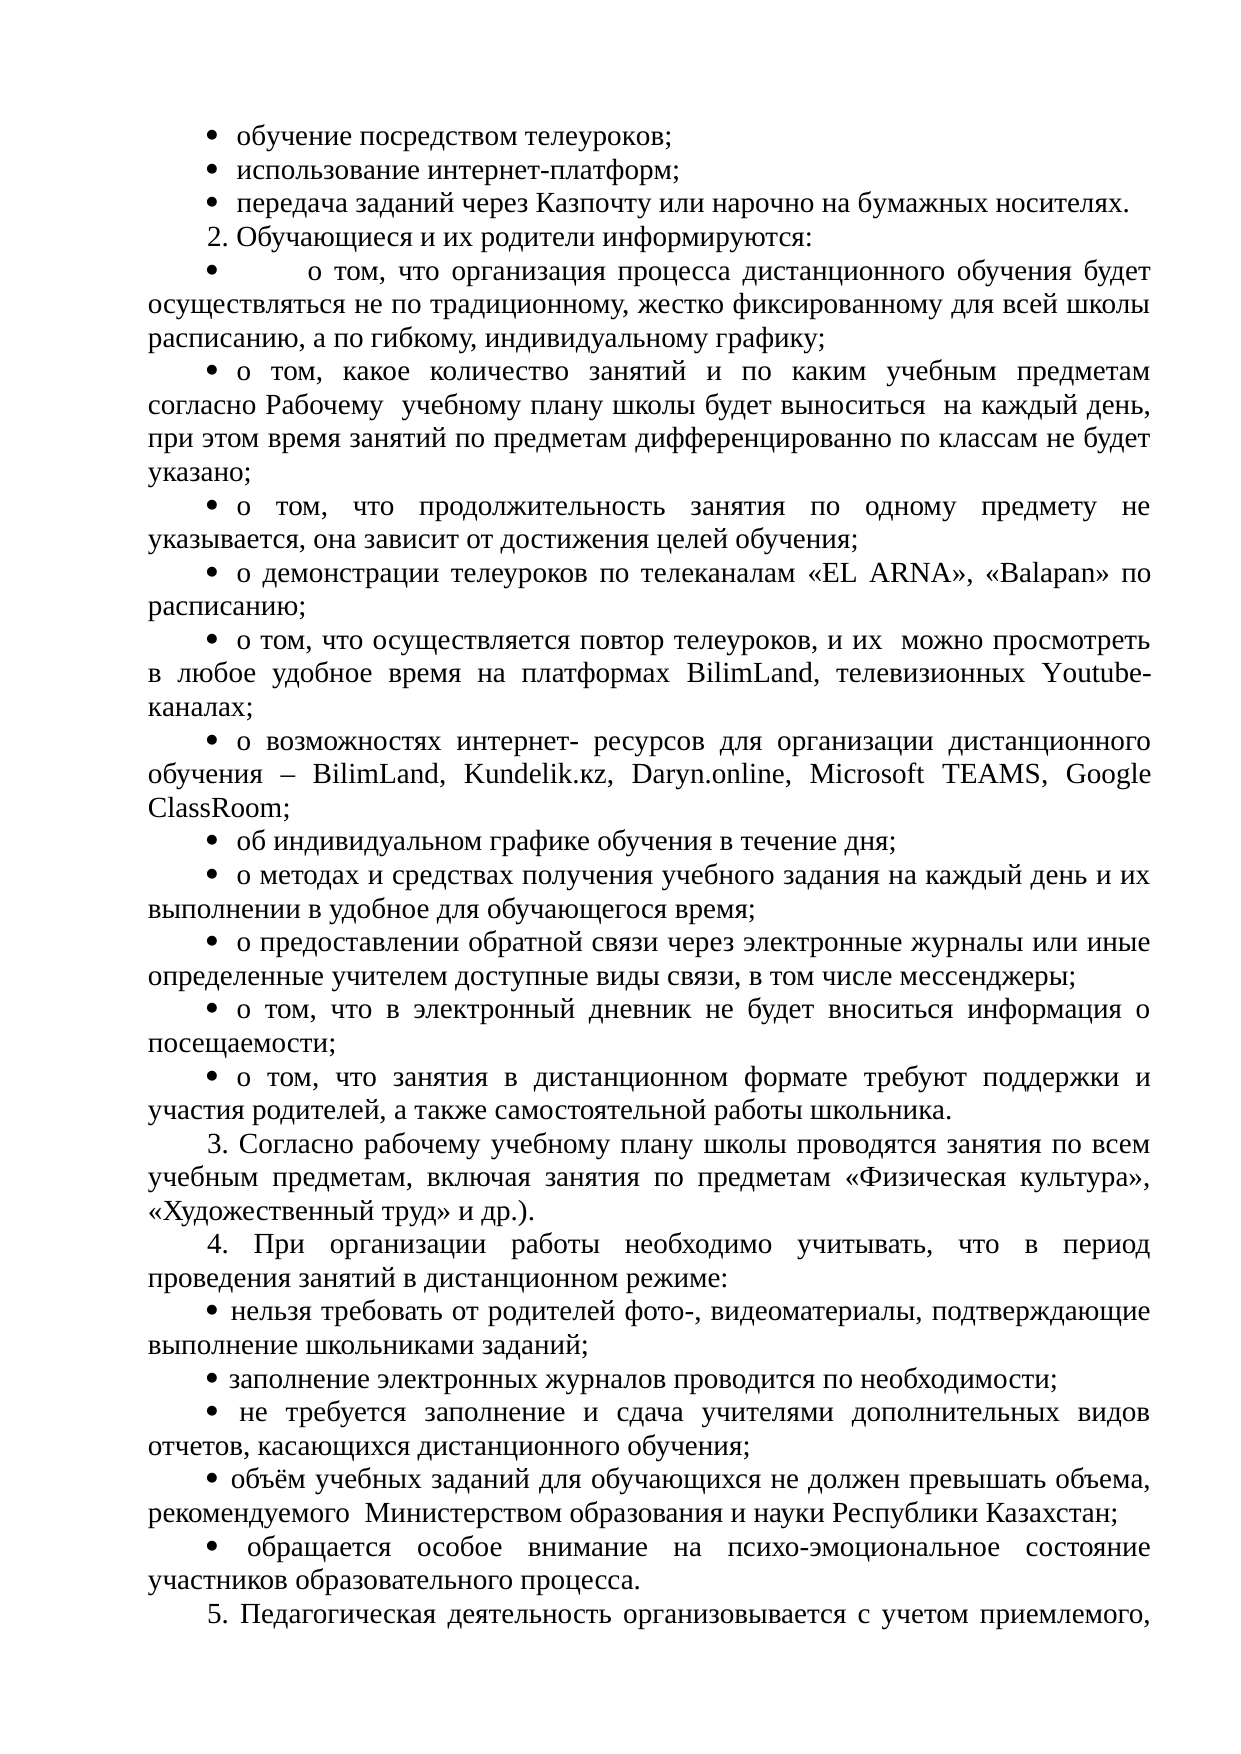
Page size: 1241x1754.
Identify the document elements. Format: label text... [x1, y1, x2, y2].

list использование интернет-платформ; [148, 152, 1152, 185]
list о демонстрации телеуроков по телеканалам «EL ARNA», «Balapan» по расписанию; [148, 555, 1152, 622]
list о том, что в электронный дневник не будет вноситься информация о посещаемости; [148, 991, 1152, 1059]
list нельзя требовать от родителей фото-, видеоматериалы, подтверждающие выполнение школьниками заданий; [148, 1293, 1152, 1361]
text 3. Согласно рабочему учебному плану школы проводятся занятия по всем учебным предметам, включая занятия по предметам «Физическая культура», «Художественный труд» и др.). [148, 1126, 1152, 1226]
list обращается особое внимание на психо-эмоциональное состояние участников образовательного процесса. [148, 1529, 1152, 1596]
list о том, что организация процесса дистанционного обучения будет осуществляться не по традиционному, жестко фиксированному для всей школы расписанию, а по гибкому, индивидуальному графику; [148, 253, 1152, 353]
text 2. Обучающиеся и их родители информируются: [148, 219, 1152, 253]
list заполнение электронных журналов проводится по необходимости; [148, 1361, 1152, 1394]
list объём учебных заданий для обучающихся не должен превышать объема, рекомендуемого Министерством образования и науки Республики Казахстан; [148, 1462, 1152, 1529]
list не требуется заполнение и сдача учителями дополнительных видов отчетов, касающихся дистанционного обучения; [148, 1394, 1152, 1462]
list о том, что осуществляется повтор телеуроков, и их можно просмотреть в любое удобное время на платформах BilimLand, телевизионных Youtube-каналах; [148, 622, 1152, 723]
list о методах и средствах получения учебного задания на каждый день и их выполнении в удобное для обучающегося время; [148, 857, 1152, 924]
list о том, что продолжительность занятия по одному предмету не указывается, она зависит от достижения целей обучения; [148, 488, 1152, 555]
list о том, что занятия в дистанционном формате требуют поддержки и участия родителей, а также самостоятельной работы школьника. [148, 1059, 1152, 1126]
list обучение посредством телеуроков; [148, 118, 1152, 152]
list передача заданий через Казпочту или нарочно на бумажных носителях. [148, 185, 1152, 219]
list о возможностях интернет- ресурсов для организации дистанционного обучения – BilimLand, Kundelik.кz, Daryn.online, Microsoft TEAMS, Google ClassRoom; [148, 723, 1152, 823]
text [148, 1596, 1152, 1629]
list о предоставлении обратной связи через электронные журналы или иные определенные учителем доступные виды связи, в том числе мессенджеры; [148, 924, 1152, 991]
text 4. При организации работы необходимо учитывать, что в период проведения занятий в дистанционном режиме: [148, 1226, 1152, 1293]
list о том, какое количество занятий и по каким учебным предметам согласно Рабочему учебному плану школы будет выноситься на каждый день, при этом время занятий по предметам дифференцированно по классам не будет указано; [148, 353, 1152, 488]
list об индивидуальном графике обучения в течение дня; [148, 823, 1152, 857]
